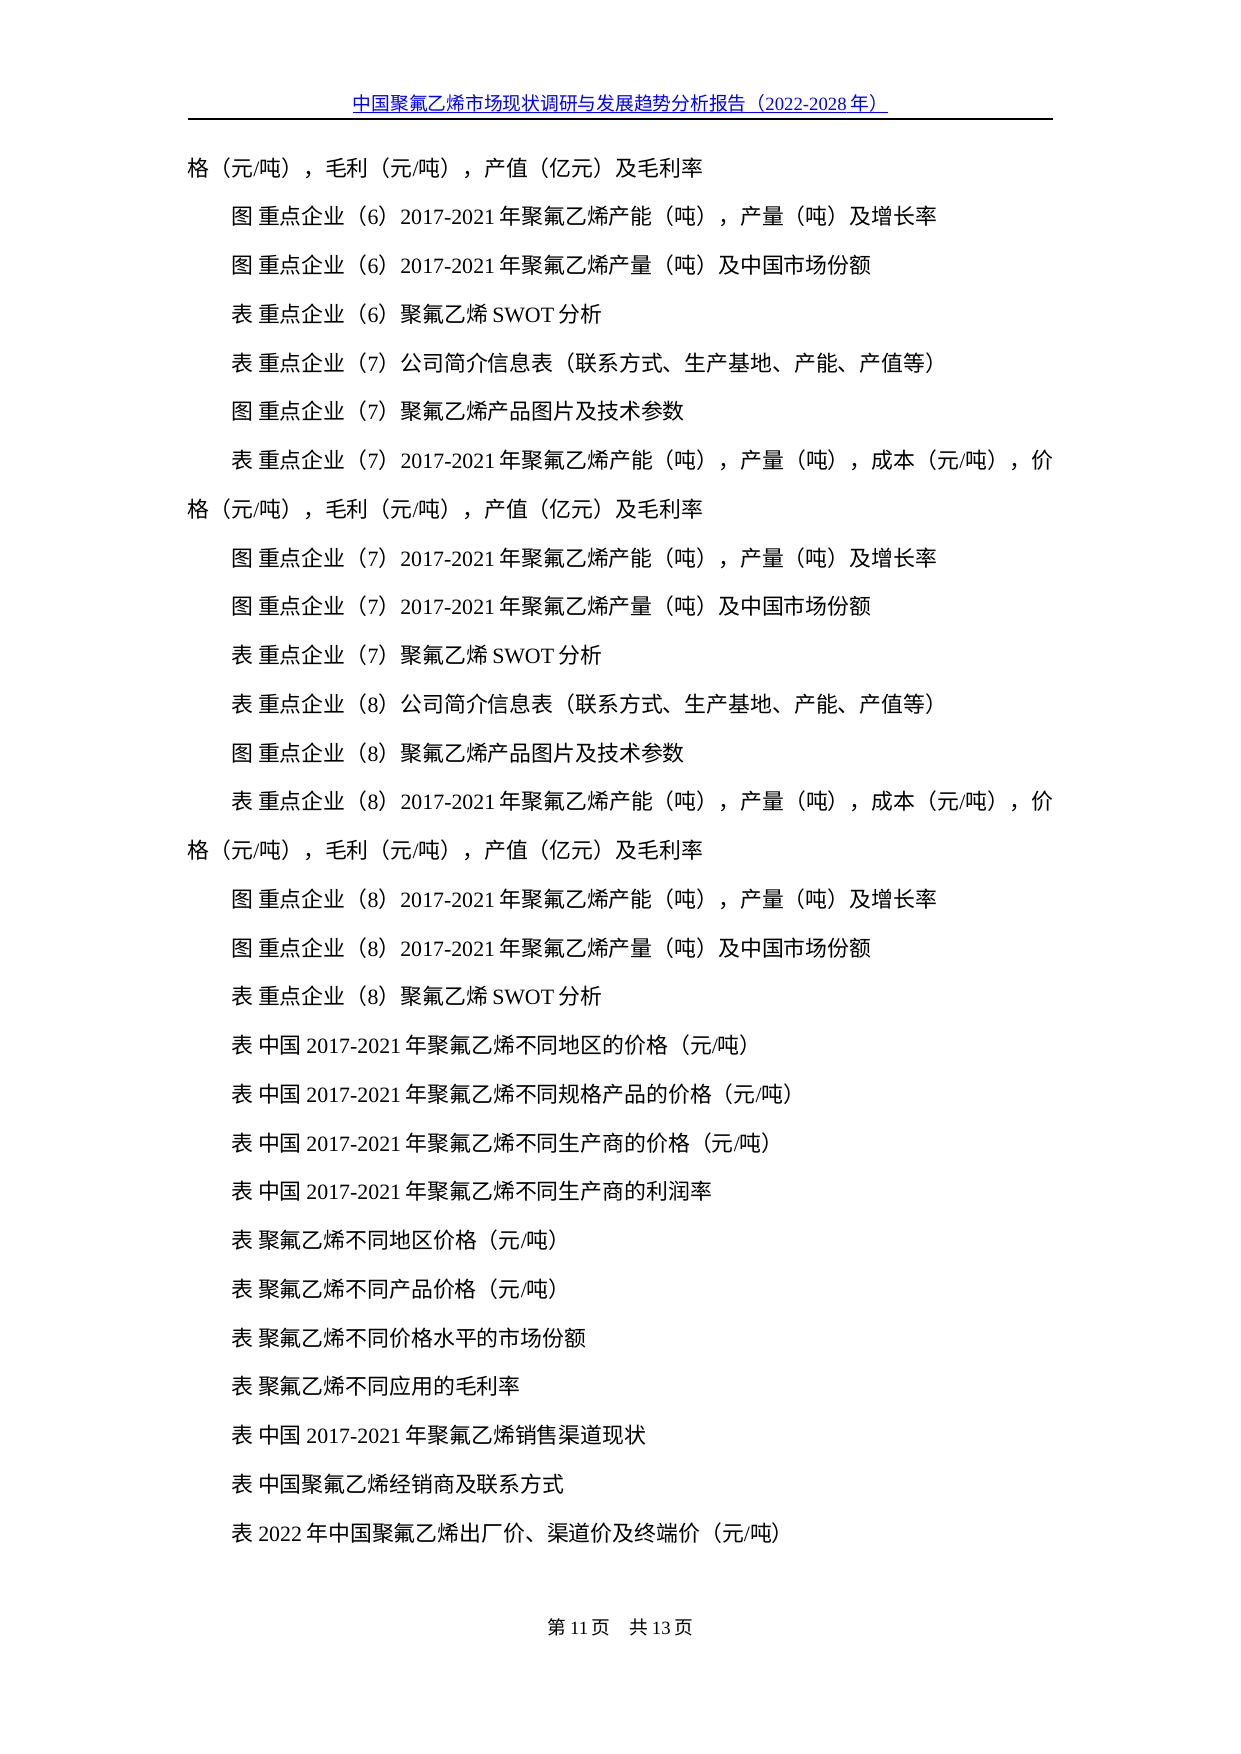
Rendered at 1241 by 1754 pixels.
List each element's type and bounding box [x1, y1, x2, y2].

text [187, 150, 1053, 1548]
